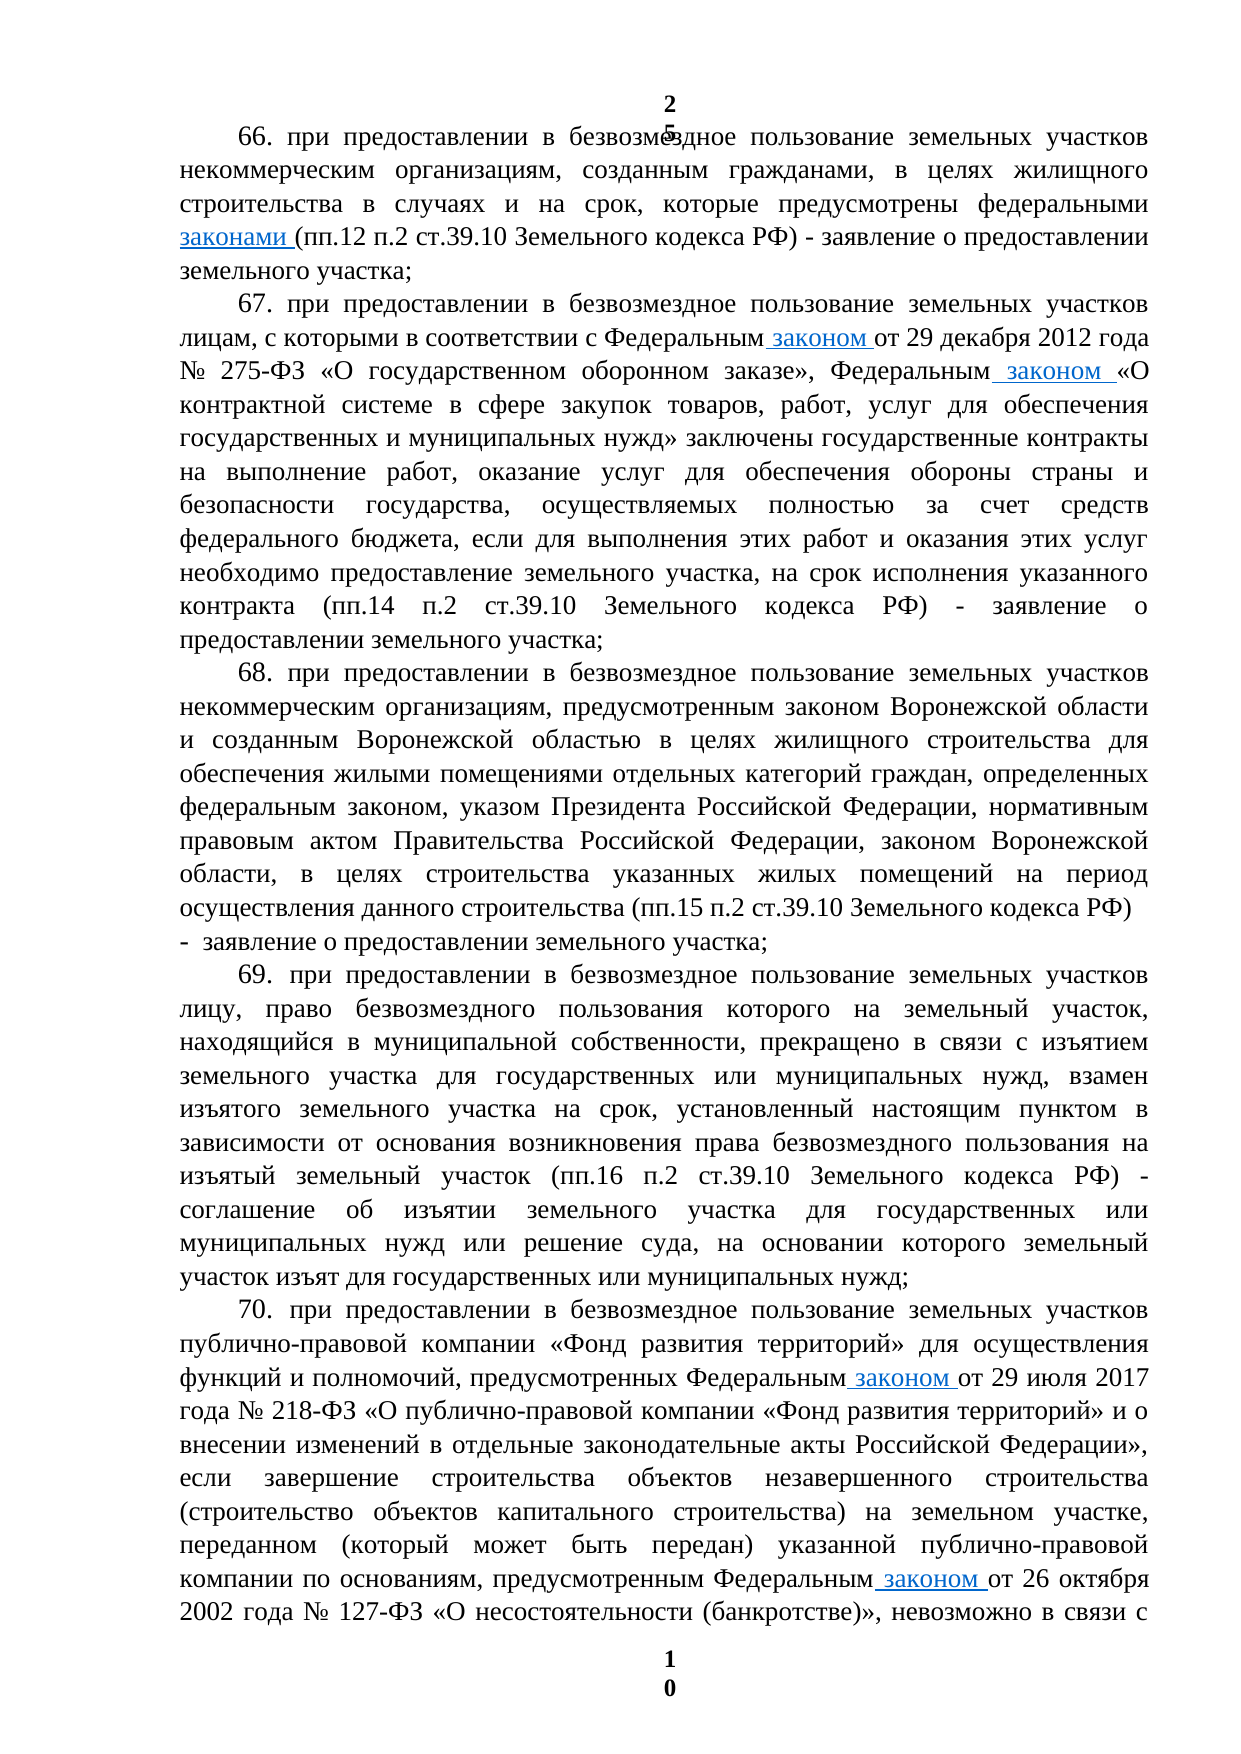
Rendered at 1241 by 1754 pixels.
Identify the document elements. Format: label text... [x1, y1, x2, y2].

list при предоставлении в безвозмездное пользование земельных участков некоммерческим организациям, предусмотренным законом Воронежской области и созданным Воронежской областью в целях жилищного строительства для обеспечения жилыми помещениями отдельных категорий граждан, определенных федеральным законом, указом Президента Российской Федерации, нормативным правовым актом Правительства Российской Федерации, законом Воронежской области, в целях строительства указанных жилых помещений на период осуществления данного строительства (пп.15 п.2 ст.39.10 Земельного кодекса РФ) [179, 655, 1149, 923]
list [179, 1292, 1149, 1627]
list при предоставлении в безвозмездное пользование земельных участков лицам, с которыми в соответствии с Федеральным законом от 29 декабря 2012 года № 275-ФЗ «О государственном оборонном заказе», Федеральным законом «О контрактной системе в сфере закупок товаров, работ, услуг для обеспечения государственных и муниципальных нужд» заключены государственные контракты на выполнение работ, оказание услуг для обеспечения обороны страны и безопасности государства, осуществляемых полностью за счет средств федерального бюджета, если для выполнения этих работ и оказания этих услуг необходимо предоставление земельного участка, на срок исполнения указанного контракта (пп.14 п.2 ст.39.10 Земельного кодекса РФ) - заявление о предоставлении земельного участка; [179, 286, 1149, 655]
list заявление о предоставлении земельного участка; [179, 923, 1152, 957]
list при предоставлении в безвозмездное пользование земельных участков некоммерческим организациям, созданным гражданами, в целях жилищного строительства в случаях и на срок, которые предусмотрены федеральными законами (пп.12 п.2 ст.39.10 Земельного кодекса РФ) - заявление о предоставлении земельного участка; [179, 118, 1149, 286]
list при предоставлении в безвозмездное пользование земельных участков лицу, право безвозмездного пользования которого на земельный участок, находящийся в муниципальной собственности, прекращено в связи с изъятием земельного участка для государственных или муниципальных нужд, взамен изъятого земельного участка на срок, установленный настоящим пунктом в зависимости от основания возникновения права безвозмездного пользования на изъятый земельный участок (пп.16 п.2 ст.39.10 Земельного кодекса РФ) - соглашение об изъятии земельного участка для государственных или муниципальных нужд или решение суда, на основании которого земельный участок изъят для государственных или муниципальных нужд; [179, 957, 1149, 1292]
